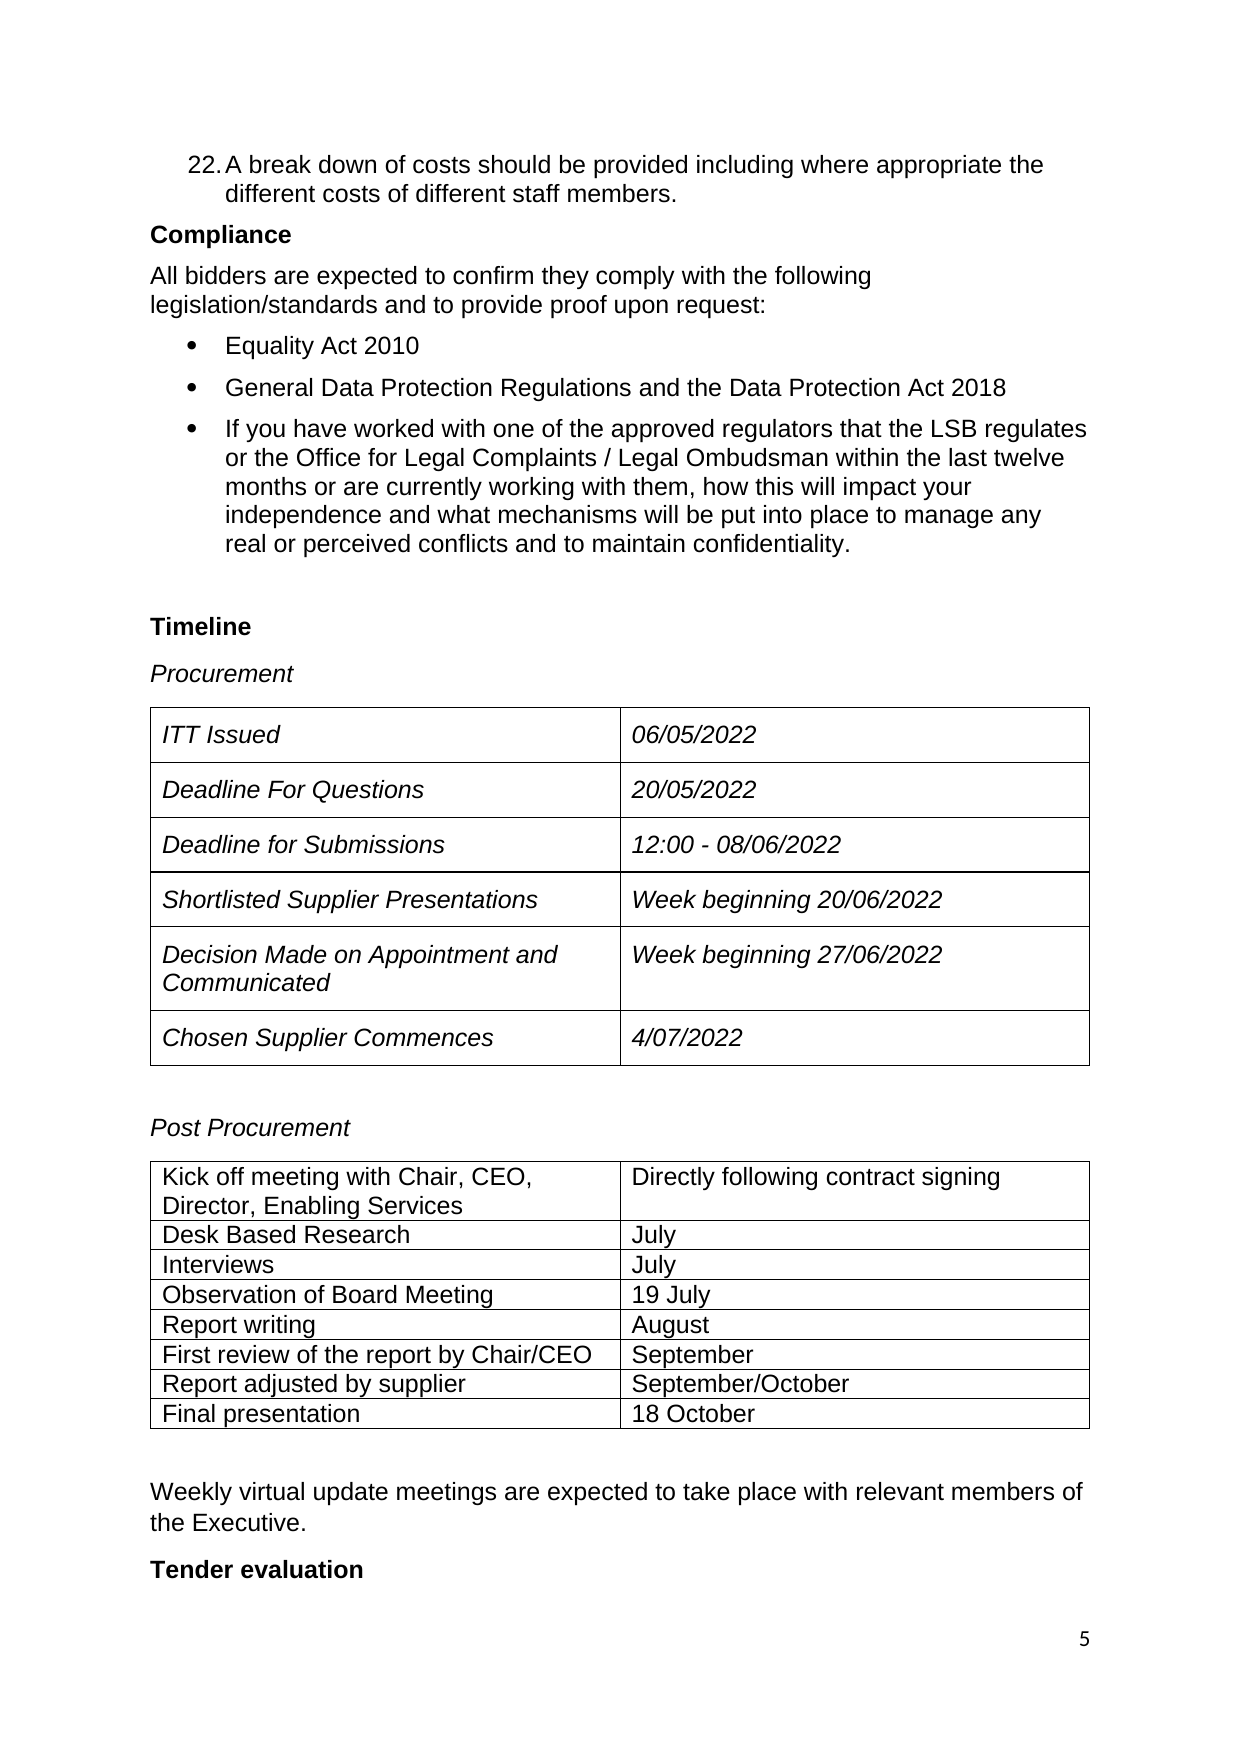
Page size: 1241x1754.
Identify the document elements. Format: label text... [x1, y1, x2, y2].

table_cell Final presentation [151, 1399, 620, 1428]
table_cell 4/07/2022 [621, 1011, 1089, 1064]
list Compliance [150, 220, 1090, 249]
table_cell September/October [621, 1370, 1089, 1398]
table_cell July [621, 1221, 1089, 1249]
table_cell Report adjusted by supplier [151, 1370, 620, 1398]
table_cell August [621, 1310, 1089, 1339]
table_cell Interviews [151, 1250, 620, 1279]
table_cell September [621, 1340, 1089, 1368]
list If you have worked with one of the approved regulators that the LSB regulates or the Office for Legal Complaints / Legal Ombudsman within the last twelve months or are currently working with them, how this will impact your independence and what mechanisms will be put into place to manage any real or perceived conflicts and to maintain confidentiality. [187, 414, 1090, 558]
table_cell Chosen Supplier Commences [151, 1011, 620, 1064]
table_cell Week beginning 27/06/2022 [621, 927, 1089, 1010]
list A break down of costs should be provided including where appropriate the different costs of different staff members. [187, 150, 1090, 207]
table_cell Report writing [151, 1310, 620, 1339]
text Timeline [150, 612, 1090, 640]
table_cell 12:00 - 08/06/2022 [621, 818, 1089, 871]
text Post Procurement [150, 1113, 1090, 1142]
text Procurement [150, 659, 1090, 688]
list All bidders are expected to confirm they comply with the following legislation/standards and to provide proof upon request: [150, 261, 1090, 319]
table_header ITT Issued [151, 708, 620, 762]
text Tender evaluation [150, 1556, 1090, 1584]
table_cell 20/05/2022 [621, 763, 1089, 817]
table_header Directly following contract signing [621, 1162, 1089, 1219]
table_cell Desk Based Research [151, 1221, 620, 1249]
list Equality Act 2010 [187, 331, 1090, 360]
table_cell 19 July [621, 1280, 1089, 1309]
table_cell Observation of Board Meeting [151, 1280, 620, 1309]
table_header Kick off meeting with Chair, CEO, Director, Enabling Services [151, 1162, 620, 1219]
table_cell Deadline For Questions [151, 763, 620, 817]
table_cell Decision Made on Appointment and Communicated [151, 927, 620, 1010]
table_cell First review of the report by Chair/CEO [151, 1340, 620, 1368]
table_cell Shortlisted Supplier Presentations [151, 873, 620, 926]
table_cell Deadline for Submissions [151, 818, 620, 871]
table_cell Week beginning 20/06/2022 [621, 873, 1089, 926]
table_cell 18 October [621, 1399, 1089, 1428]
list General Data Protection Regulations and the Data Protection Act 2018 [187, 373, 1090, 401]
table_cell July [621, 1250, 1089, 1279]
text Weekly virtual update meetings are expected to take place with relevant members of the Executive. [150, 1477, 1090, 1537]
table_header 06/05/2022 [621, 708, 1089, 762]
